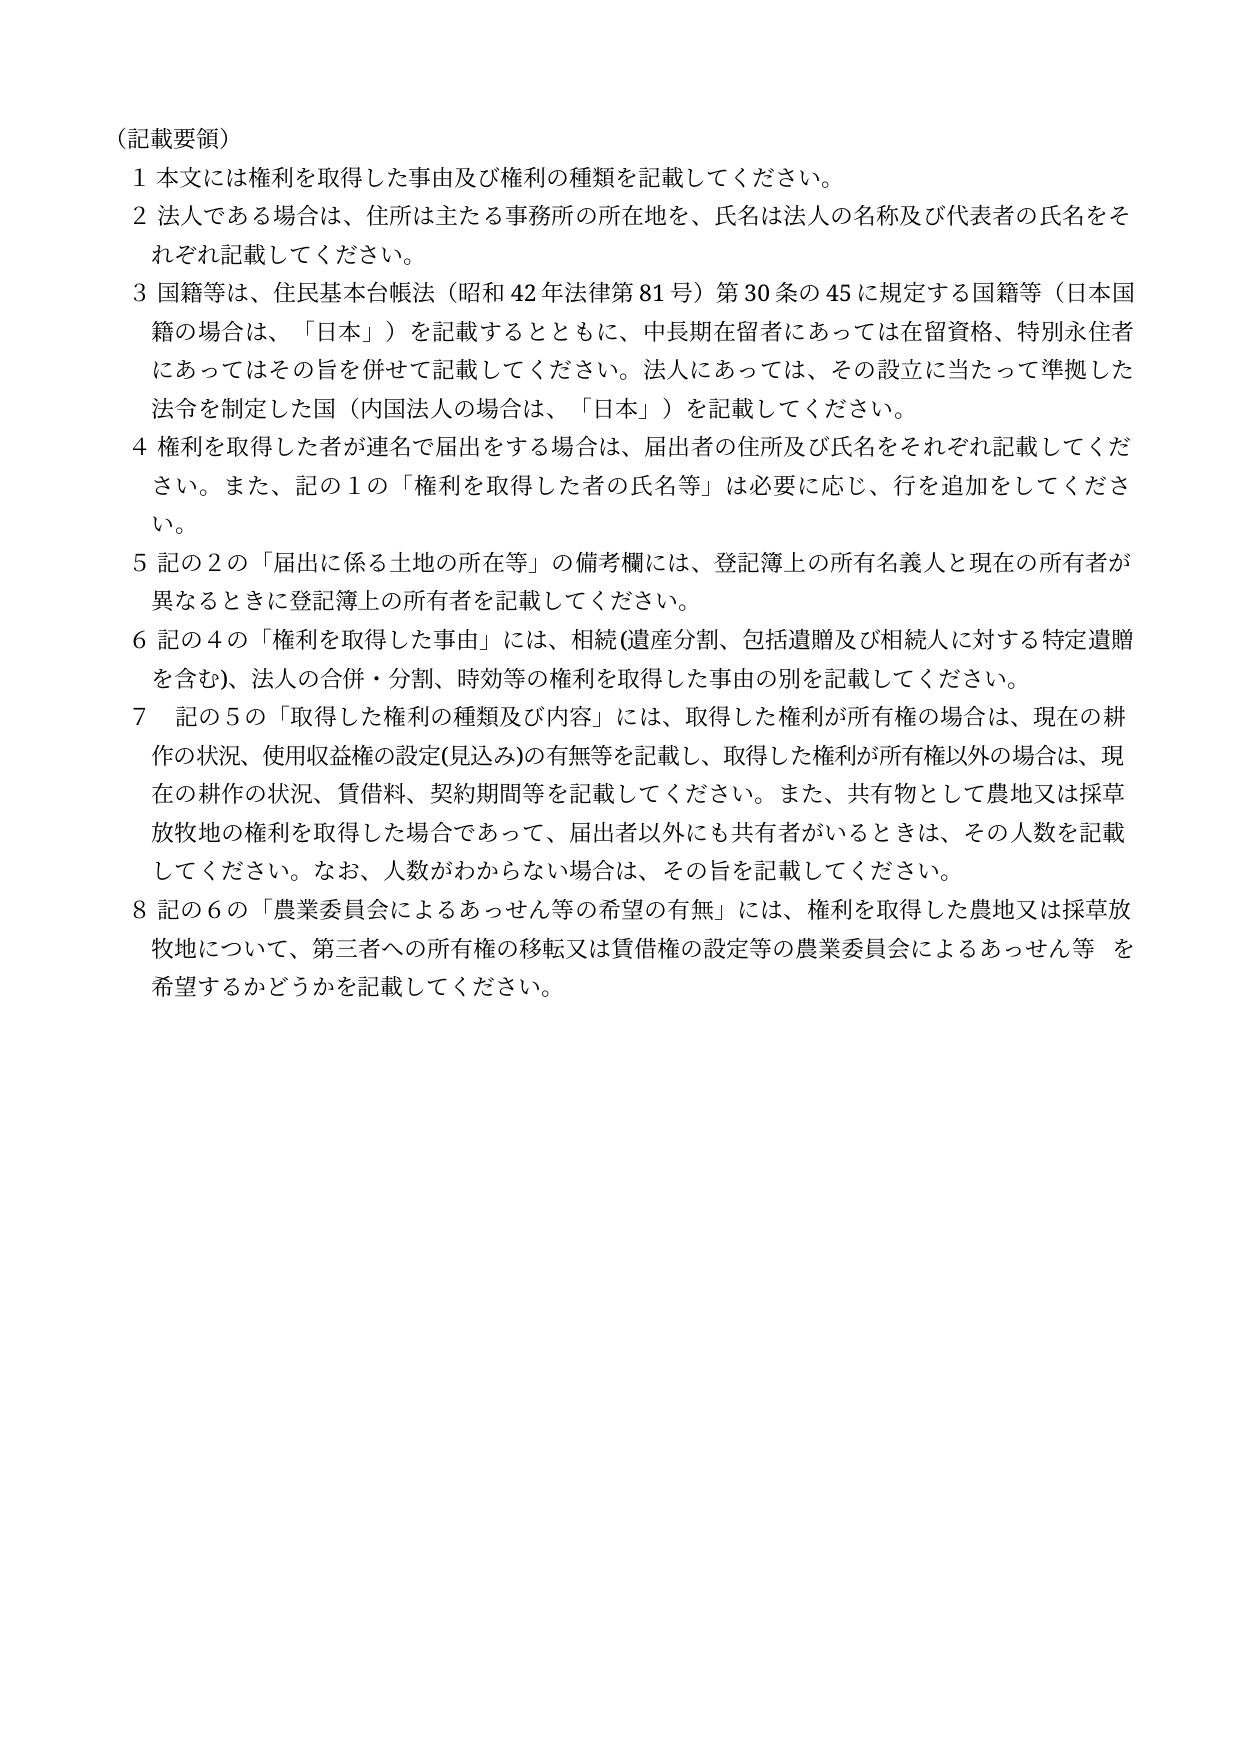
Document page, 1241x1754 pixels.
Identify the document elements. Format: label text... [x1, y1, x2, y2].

text ８ 記の６の「農業委員会によるあっせん等の希望の有無」には、権利を取得した農地又は採草放牧地について、第三者への所有権の移転又は賃借権の設定等の農業委員会によるあっせん等 を希望するかどうかを記載してください。 [128, 892, 1136, 1002]
text （記載要領） [104, 121, 1159, 154]
text ６ 記の４の「権利を取得した事由」には、相続(遺産分割、包括遺贈及び相続人に対する特定遺贈を含む)、法人の合併・分割、時効等の権利を取得した事由の別を記載してください。 [128, 622, 1136, 694]
text ７ 記の５の「取得した権利の種類及び内容」には、取得した権利が所有権の場合は、現在の耕作の状況、使用収益権の設定(見込み)の有無等を記載し、取得した権利が所有権以外の場合は、現在の耕作の状況、賃借料、契約期間等を記載してください。また、共有物として農地又は採草放牧地の権利を取得した場合であって、届出者以外にも共有者がいるときは、その人数を記載してください。なお、人数がわからない場合は、その旨を記載してください。 [128, 699, 1144, 886]
text １ 本文には権利を取得した事由及び権利の種類を記載してください。 [128, 160, 1159, 193]
text ４ 権利を取得した者が連名で届出をする場合は、届出者の住所及び氏名をそれぞれ記載してください。また、記の１の「権利を取得した者の氏名等」は必要に応じ、行を追加をしてくださ い。 [128, 429, 1136, 539]
text ２ 法人である場合は、住所は主たる事務所の所在地を、氏名は法人の名称及び代表者の氏名をそれぞれ記載してください。 [128, 198, 1136, 270]
text ３ 国籍等は、住民基本台帳法（昭和42年法律第81号）第30条の45に規定する国籍等（日本国籍の場合は、「日本」）を記載するとともに、中長期在留者にあっては在留資格、特別永住者にあってはその旨を併せて記載してください。法人にあっては、その設立に当たって準拠した法令を制定した国（内国法人の場合は、「日本」）を記載してください。 [128, 275, 1136, 424]
text ５ 記の２の「届出に係る土地の所在等」の備考欄には、登記簿上の所有名義人と現在の所有者が異なるときに登記簿上の所有者を記載してください。 [128, 545, 1136, 616]
